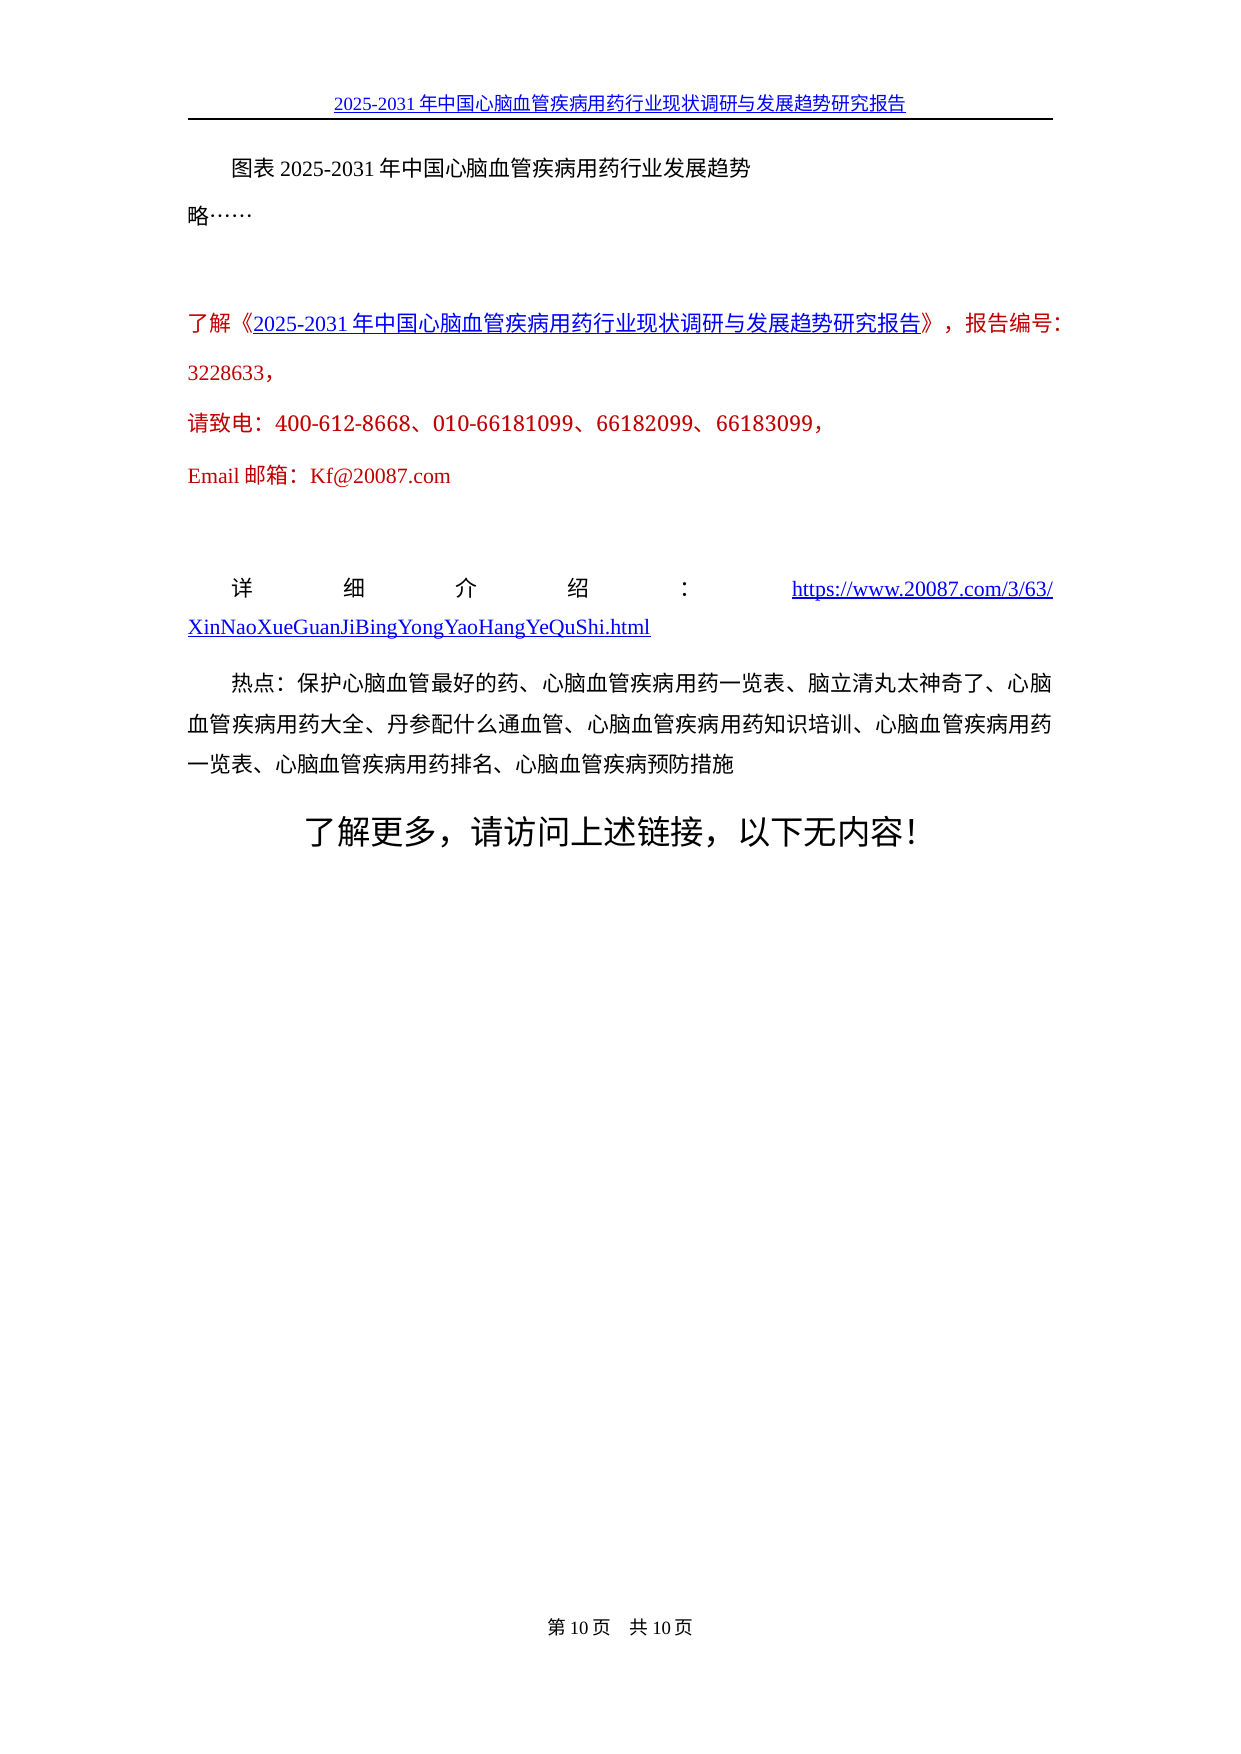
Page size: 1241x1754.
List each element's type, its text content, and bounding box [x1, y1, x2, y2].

text 了解《2025-2031年中国心脑血管疾病用药行业现状调研与发展趋势研究报告》，报告编号：3228633， [187, 305, 1053, 387]
text Email邮箱：Kf@20087.com [187, 457, 1053, 490]
text 请致电：400-612-8668、010-66181099、66182099、66183099， [187, 406, 1053, 438]
text 热点：保护心脑血管最好的药、心脑血管疾病用药一览表、脑立清丸太神奇了、心脑血管疾病用药大全、丹参配什么通血管、心脑血管疾病用药知识培训、心脑血管疾病用药一览表、心脑血管疾病用药排名、心脑血管疾病预防措施 [187, 666, 1053, 779]
title 了解更多，请访问上述链接，以下无内容！ [187, 797, 1053, 862]
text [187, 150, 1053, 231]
text 详细介绍：https://www.20087.com/3/63/XinNaoXueGuanJiBingYongYaoHangYeQuShi.html [187, 570, 1053, 643]
